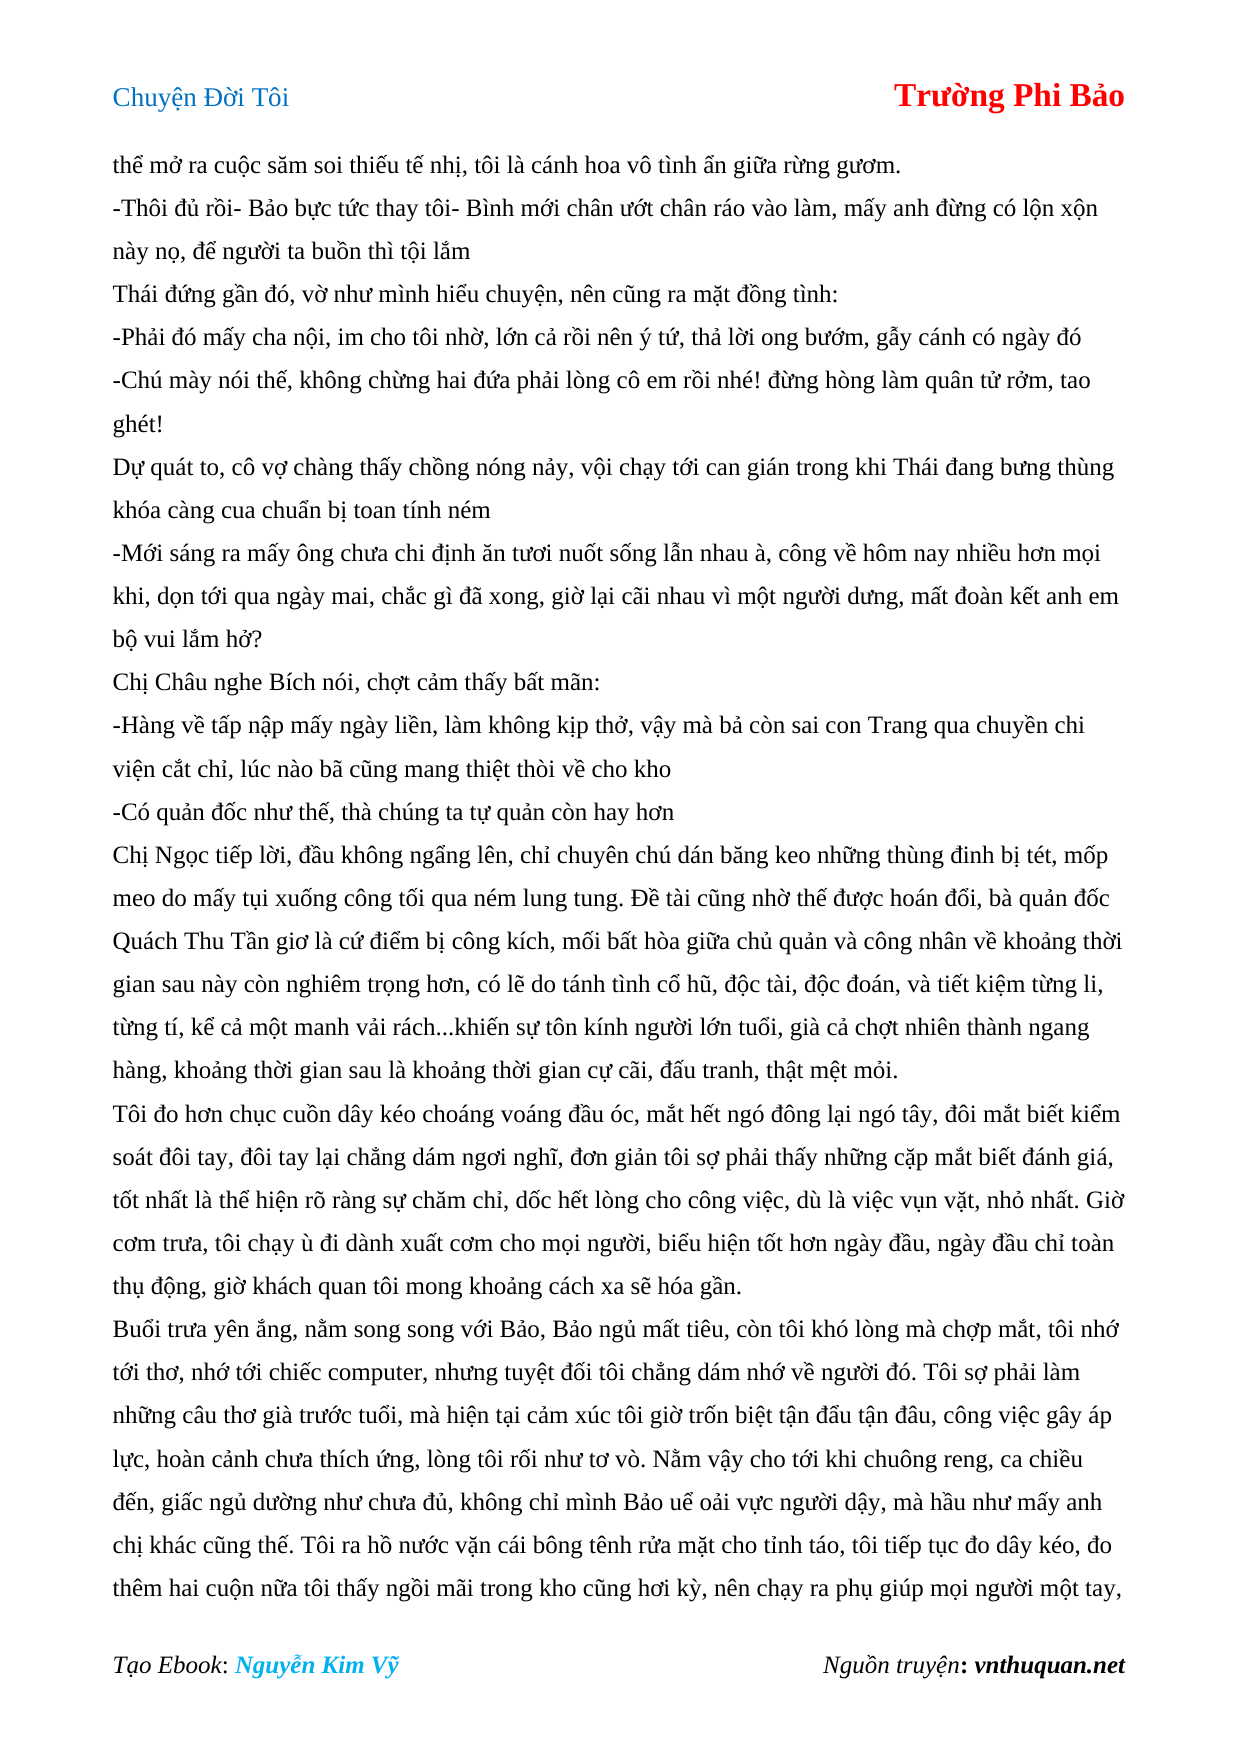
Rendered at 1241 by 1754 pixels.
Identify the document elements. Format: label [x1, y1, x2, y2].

text [112, 150, 1128, 1602]
